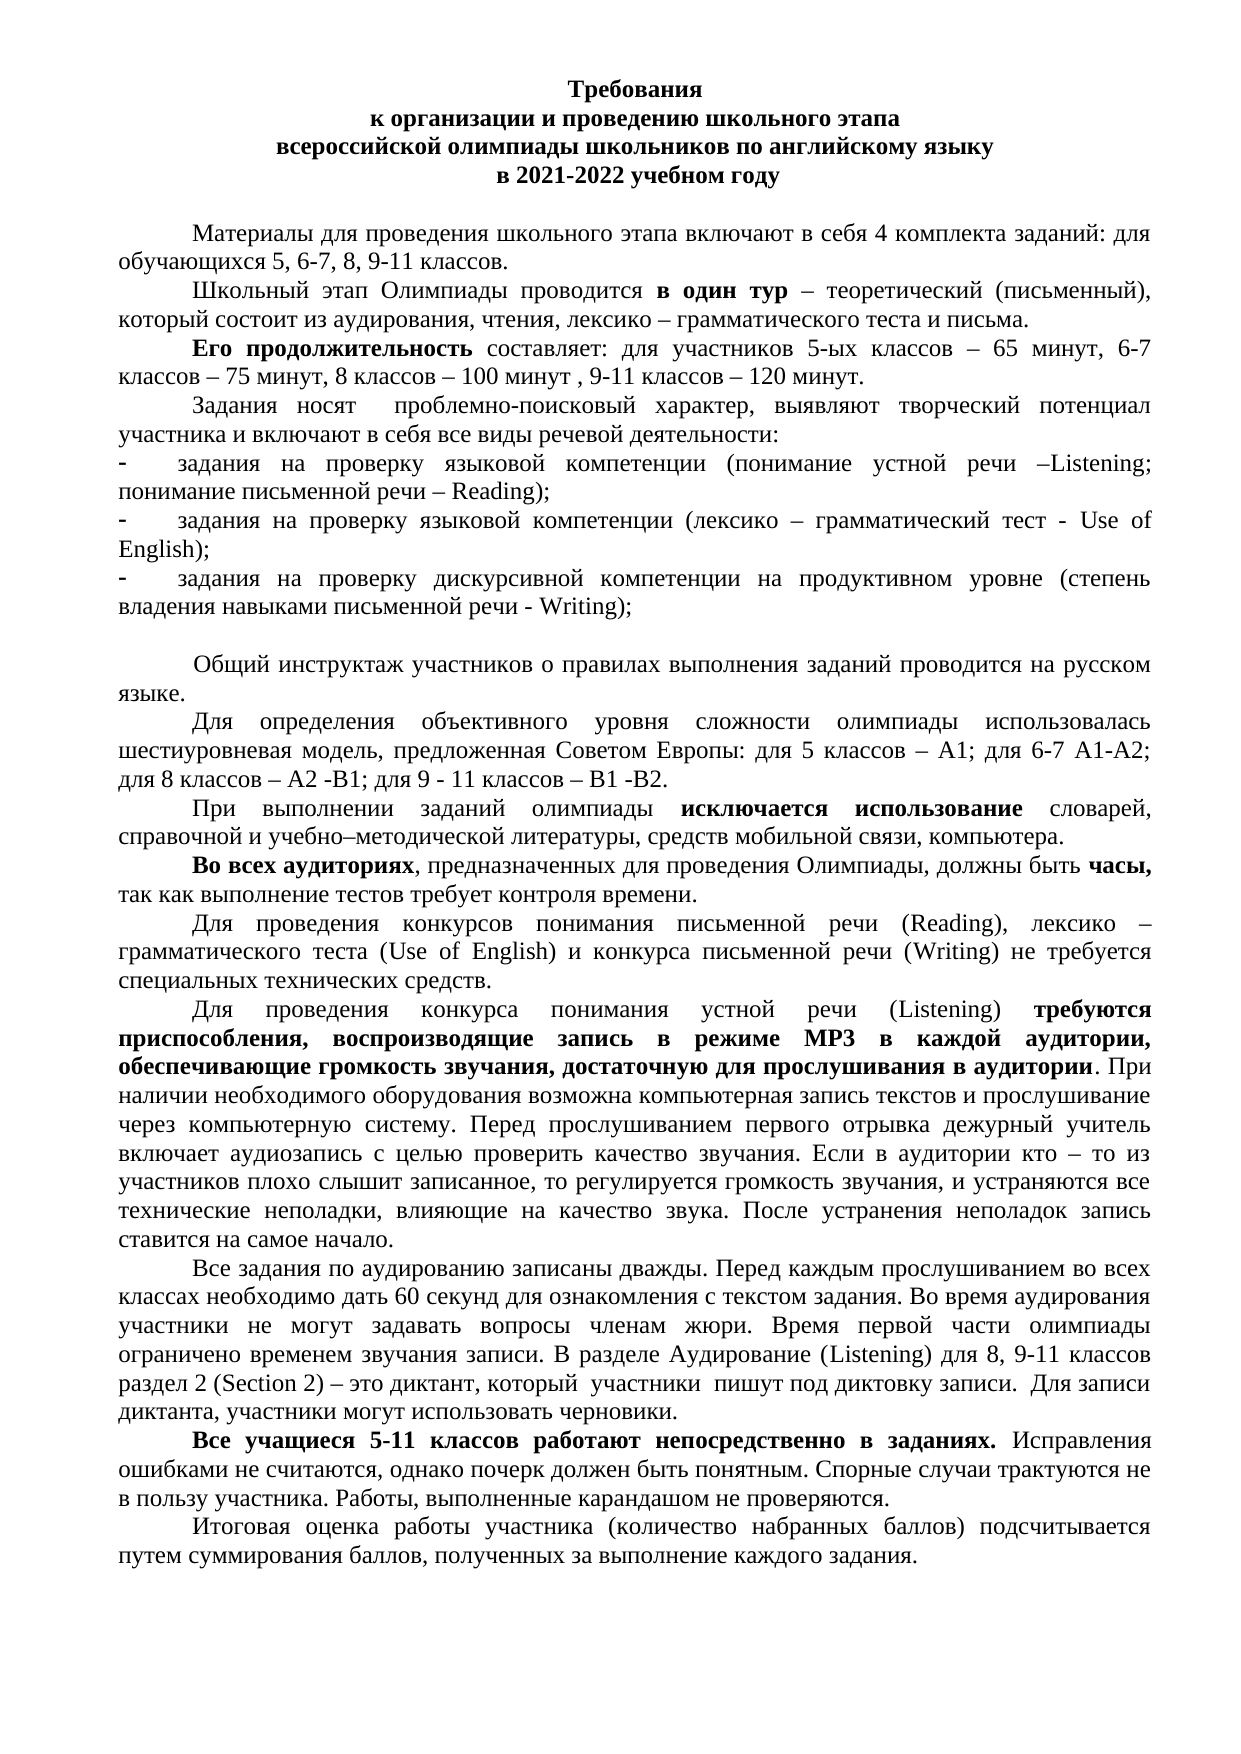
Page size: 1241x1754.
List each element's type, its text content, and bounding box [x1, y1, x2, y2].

text Все задания по аудированию записаны дважды. Перед каждым прослушиванием во всех классах необходимо дать 60 секунд для ознакомления с текстом задания. Во время аудирования участники не могут задавать вопросы членам жюри. Время первой части олимпиады ограничено временем звучания записи. В разделе Аудирование (Listening) для 8, 9-11 классов раздел 2 (Section 2) – это диктант, который участники пишут под диктовку записи. Для записи диктанта, участники могут использовать черновики. [118, 1253, 1152, 1425]
text Для проведения конкурса понимания устной речи (Listening) требуются приспособления, воспроизводящие запись в режиме МР3 в каждой аудитории, обеспечивающие громкость звучания, достаточную для прослушивания в аудитории. При наличии необходимого оборудования возможна компьютерная запись текстов и прослушивание через компьютерную систему. Перед прослушиванием первого отрывка дежурный учитель включает аудиозапись с целью проверить качество звучания. Если в аудитории кто – то из участников плохо слышит записанное, то регулируется громкость звучания, и устраняются все технические неполадки, влияющие на качество звука. После устранения неполадок запись ставится на самое начало. [118, 994, 1152, 1253]
text Его продолжительность составляет: для участников 5-ых классов – 65 минут, 6-7 классов – 75 минут, 8 классов – 100 минут , 9-11 классов – 120 минут. [118, 333, 1152, 390]
list задания на проверку языковой компетенции (лексико – грамматический тест - Use of English); [118, 505, 1152, 563]
text к организации и проведению школьного этапа [118, 103, 1152, 131]
text Материалы для проведения школьного этапа включают в себя 4 комплекта заданий: для обучающихся 5, 6-7, 8, 9-11 классов. [118, 218, 1152, 275]
text Общий инструктаж участников о правилах выполнения заданий проводится на русском языке. [118, 649, 1152, 706]
text Итоговая оценка работы участника (количество набранных баллов) подсчитывается путем суммирования баллов, полученных за выполнение каждого задания. [118, 1511, 1152, 1569]
text При выполнении заданий олимпиады исключается использование словарей, справочной и учебно–методической литературы, средств мобильной связи, компьютера. [118, 793, 1152, 850]
text Для проведения конкурсов понимания письменной речи (Reading), лексико – грамматического теста (Use of English) и конкурса письменной речи (Writing) не требуется специальных технических средств. [118, 908, 1152, 994]
text Задания носят проблемно-поисковый характер, выявляют творческий потенциал участника и включают в себя все виды речевой деятельности: [118, 390, 1152, 448]
text в 2021-2022 учебном году [118, 160, 1152, 189]
text Для определения объективного уровня сложности олимпиады использовалась шестиуровневая модель, предложенная Советом Европы: для 5 классов – A1; для 6-7 А1-А2; для 8 классов – A2 -B1; для 9 - 11 классов – B1 -B2. [118, 706, 1152, 793]
text всероссийской олимпиады школьников по английскому языку [118, 131, 1152, 160]
list задания на проверку языковой компетенции (понимание устной речи –Listening; понимание письменной речи – Reading); [118, 448, 1152, 505]
text Все учащиеся 5-11 классов работают непосредственно в заданиях. Исправления ошибками не считаются, однако почерк должен быть понятным. Спорные случаи трактуются не в пользу участника. Работы, выполненные карандашом не проверяются. [118, 1425, 1152, 1511]
text Требования [118, 74, 1152, 103]
list задания на проверку дискурсивной компетенции на продуктивном уровне (степень владения навыками письменной речи - Writing); [118, 563, 1152, 620]
text Во всех аудиториях, предназначенных для проведения Олимпиады, должны быть часы, так как выполнение тестов требует контроля времени. [118, 850, 1152, 908]
text Школьный этап Олимпиады проводится в один тур – теоретический (письменный), который состоит из аудирования, чтения, лексико – грамматического теста и письма. [118, 275, 1152, 333]
